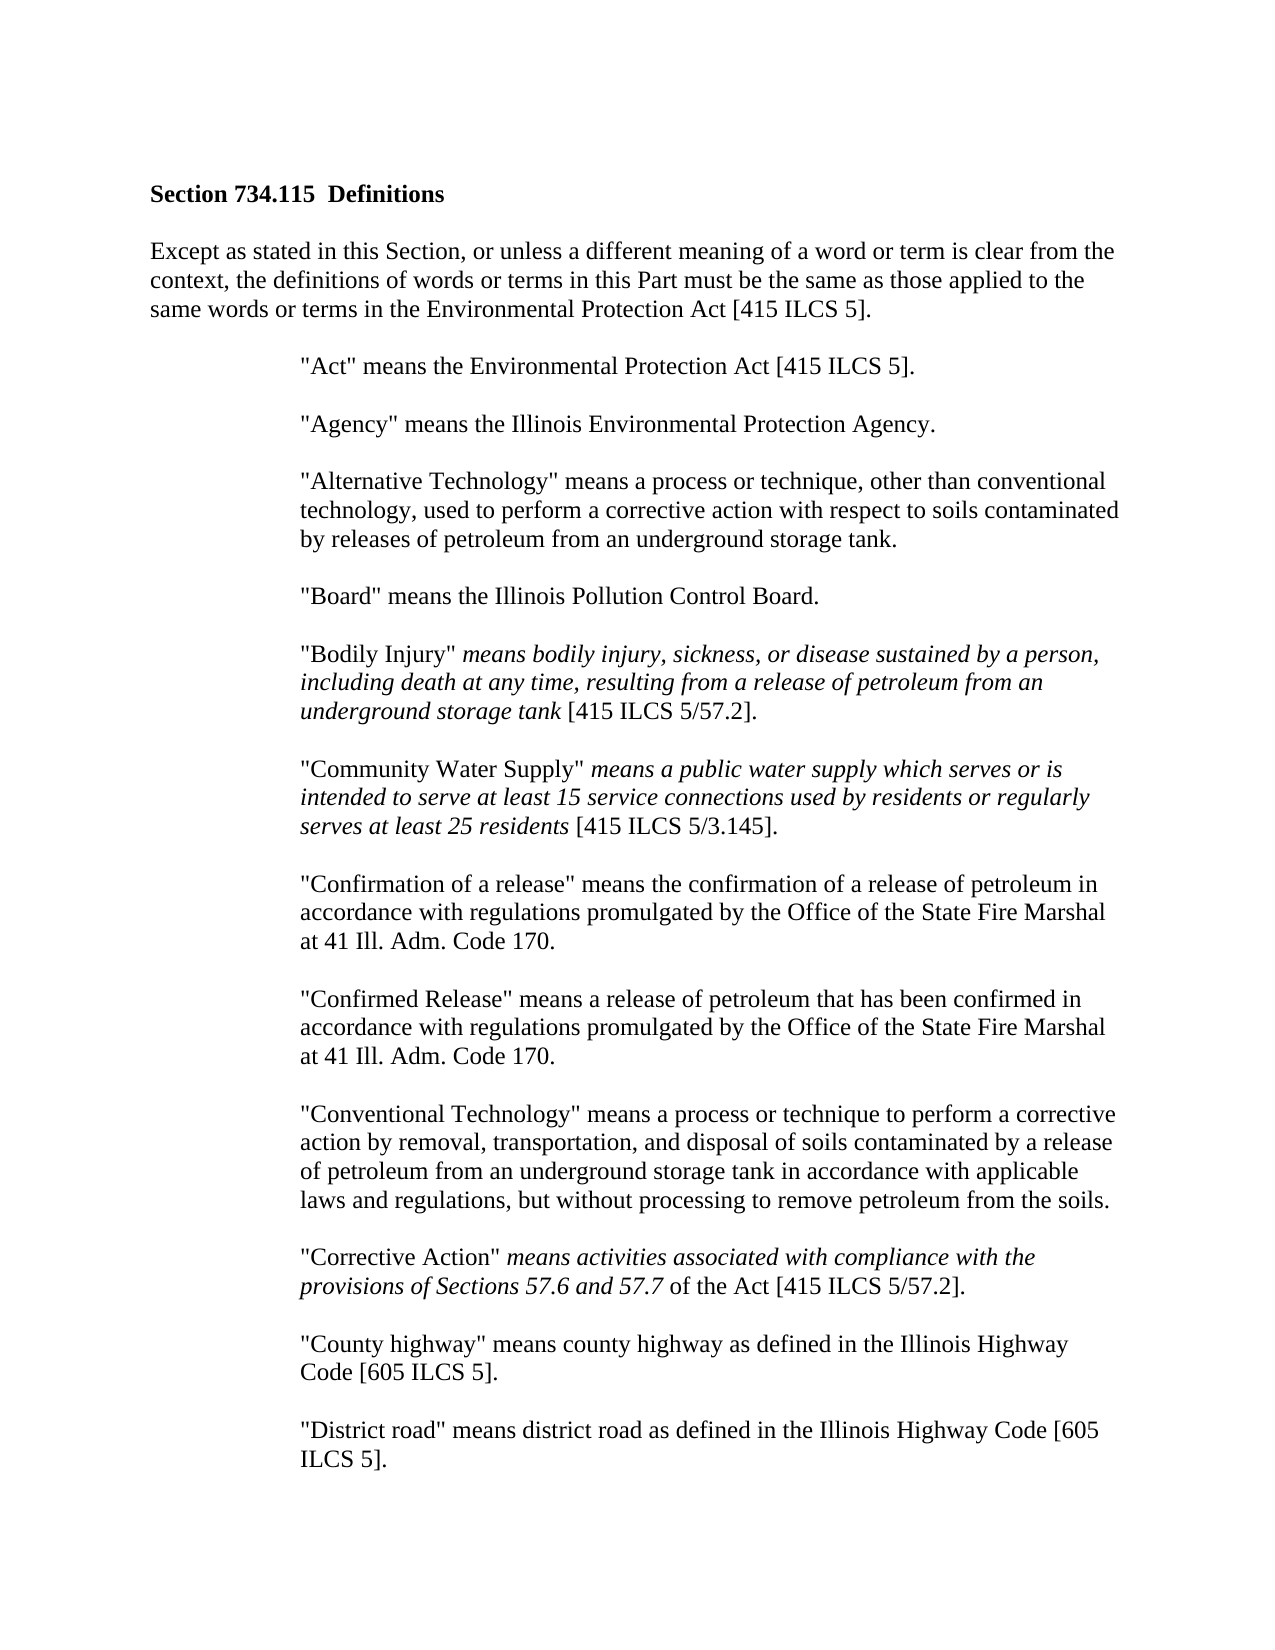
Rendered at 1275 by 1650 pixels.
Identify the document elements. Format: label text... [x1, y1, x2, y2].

list "Conventional Technology" means a process or technique to perform a corrective action by removal, transportation, and disposal of soils contaminated by a release of petroleum from an underground storage tank in accordance with applicable laws and regulations, but without processing to remove petroleum from the soils. [300, 1099, 1125, 1214]
list "Corrective Action" means activities associated with compliance with the provisions of Sections 57.6 and 57.7 of the Act [415 ILCS 5/57.2]. [300, 1242, 1125, 1300]
list "Board" means the Illinois Pollution Control Board. [300, 581, 1125, 610]
list "Community Water Supply" means a public water supply which serves or is intended to serve at least 15 service connections used by residents or regularly serves at least 25 residents [415 ILCS 5/3.145]. [300, 754, 1125, 840]
text Section 734.115 Definitions [150, 179, 1125, 207]
list "Confirmation of a release" means the confirmation of a release of petroleum in accordance with regulations promulgated by the Office of the State Fire Marshal at 41 Ill. Adm. Code 170. [300, 869, 1125, 955]
list "Confirmed Release" means a release of petroleum that has been confirmed in accordance with regulations promulgated by the Office of the State Fire Marshal at 41 Ill. Adm. Code 170. [300, 984, 1125, 1070]
list "Agency" means the Illinois Environmental Protection Agency. [300, 409, 1125, 437]
list "Alternative Technology" means a process or technique, other than conventional technology, used to perform a corrective action with respect to soils contaminated by releases of petroleum from an underground storage tank. [300, 466, 1125, 552]
list "Act" means the Environmental Protection Act [415 ILCS 5]. [300, 351, 1125, 380]
list "Bodily Injury" means bodily injury, sickness, or disease sustained by a person, including death at any time, resulting from a release of petroleum from an underground storage tank [415 ILCS 5/57.2]. [300, 639, 1125, 725]
list "County highway" means county highway as defined in the Illinois Highway Code [605 ILCS 5]. [300, 1329, 1125, 1386]
list "District road" means district road as defined in the Illinois Highway Code [605 ILCS 5]. [300, 1415, 1125, 1472]
list Except as stated in this Section, or unless a different meaning of a word or term is clear from the context, the definitions of words or terms in this Part must be the same as those applied to the same words or terms in the Environmental Protection Act [415 ILCS 5]. [150, 236, 1125, 322]
